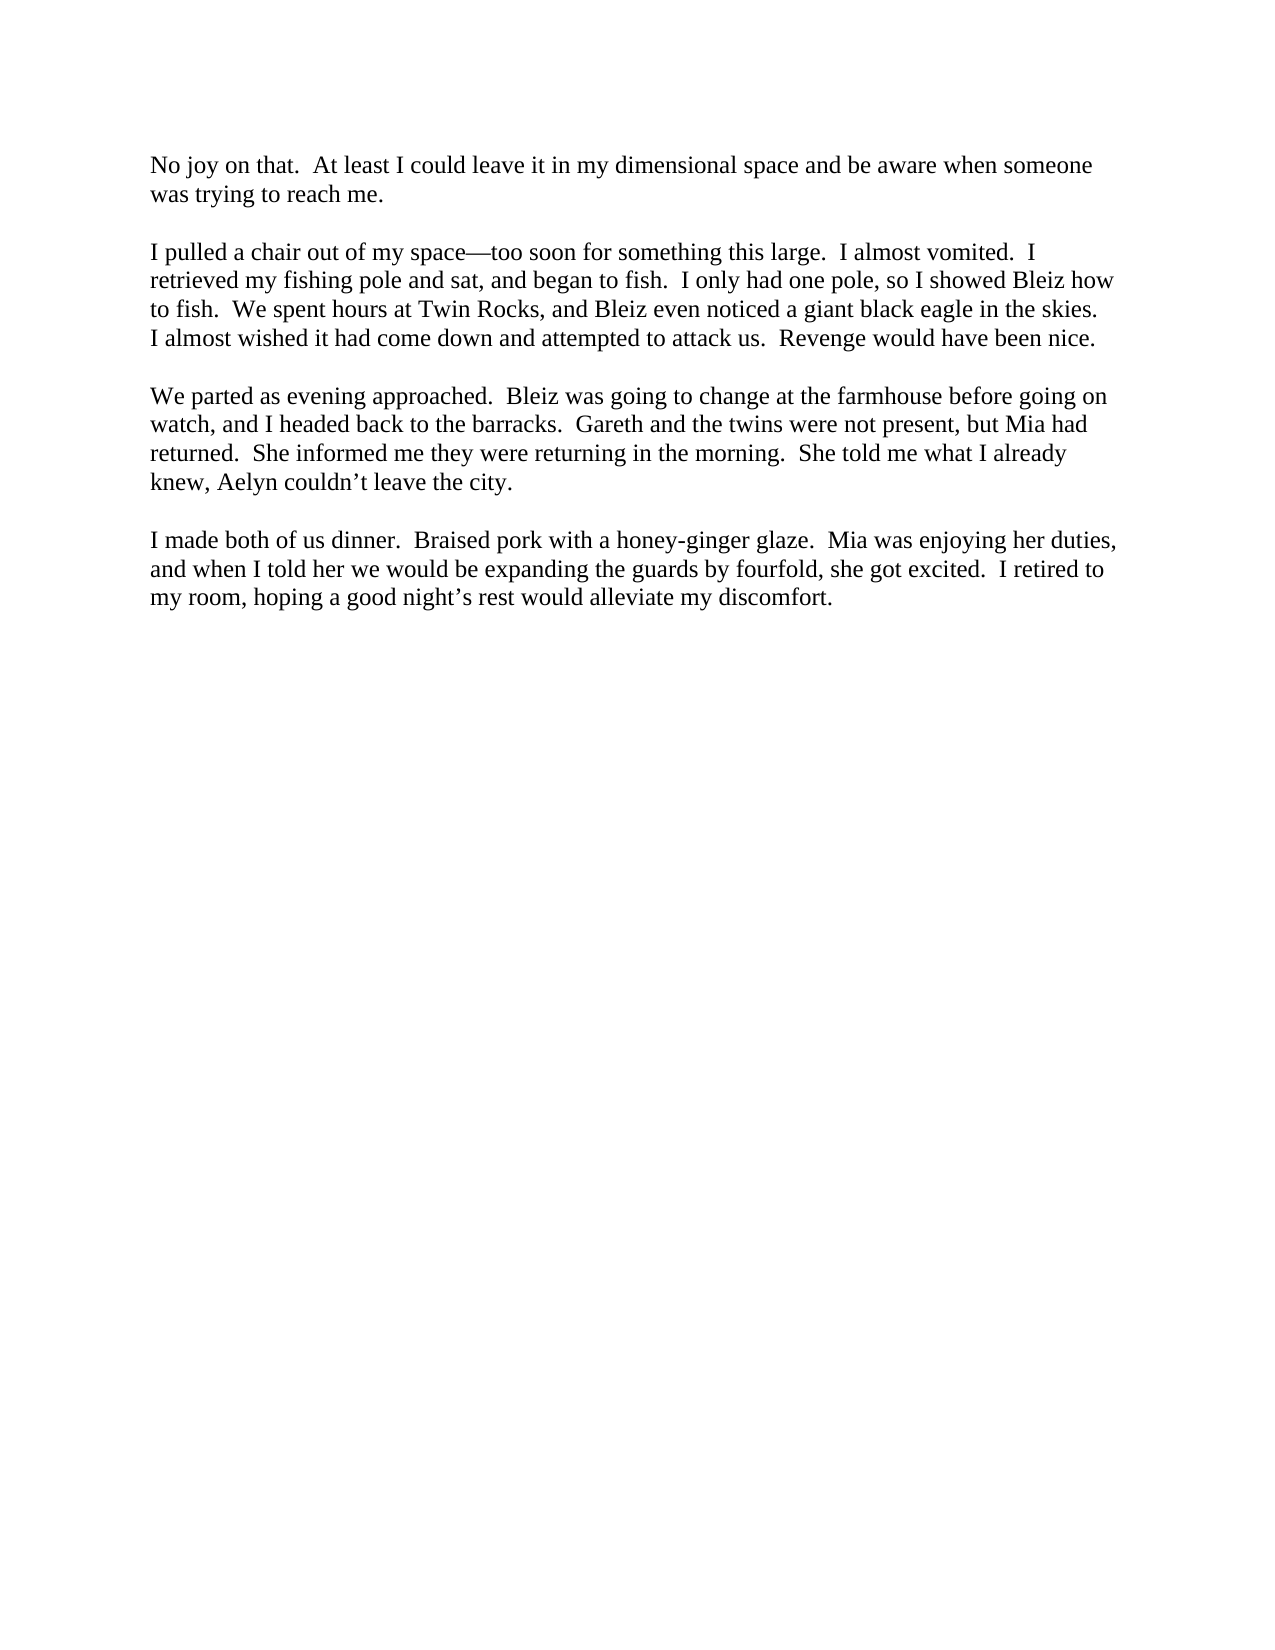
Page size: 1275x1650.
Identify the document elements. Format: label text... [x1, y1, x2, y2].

text I made both of us dinner. Braised pork with a honey-ginger glaze. Mia was enjoying her duties, and when I told her we would be expanding the guards by fourfold, she got excited. I retired to my room, hoping a good night’s rest would alleviate my discomfort. [150, 525, 1125, 611]
text We parted as evening approached. Bleiz was going to change at the farmhouse before going on watch, and I headed back to the barracks. Gareth and the twins were not present, but Mia had returned. She informed me they were returning in the morning. She told me what I already knew, Aelyn couldn’t leave the city. [150, 381, 1125, 496]
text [150, 150, 1125, 207]
text I pulled a chair out of my space—too soon for something this large. I almost vomited. I retrieved my fishing pole and sat, and began to fish. I only had one pole, so I showed Bleiz how to fish. We spent hours at Twin Rocks, and Bleiz even noticed a giant black eagle in the skies. I almost wished it had come down and attempted to attack us. Revenge would have been nice. [150, 237, 1125, 352]
